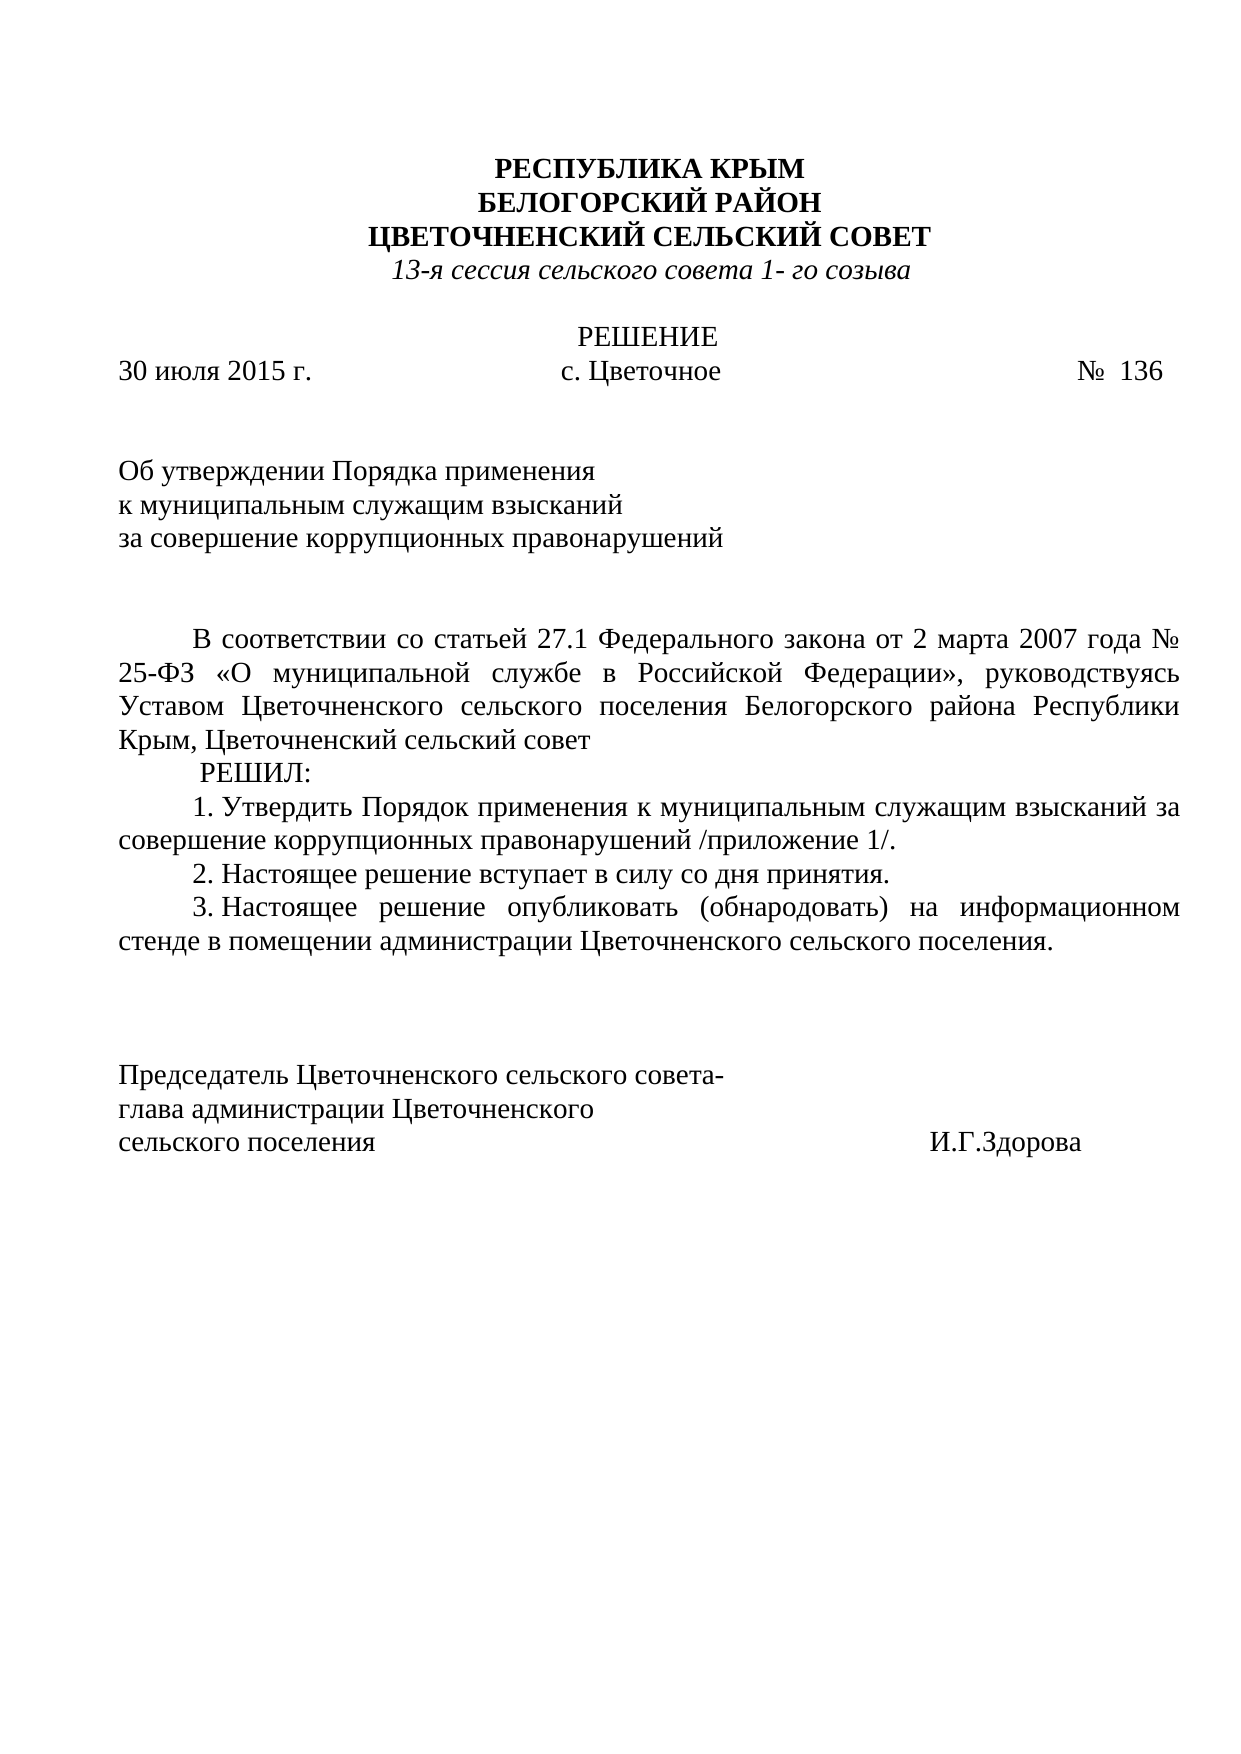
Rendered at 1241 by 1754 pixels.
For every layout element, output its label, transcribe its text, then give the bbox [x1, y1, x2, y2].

text РЕШЕНИЕ [118, 319, 1177, 353]
text глава администрации Цветочненского [118, 1091, 1181, 1124]
text 13-я сессия сельского совета 1- го созыва [118, 252, 1177, 286]
text Председатель Цветочненского сельского совета- [118, 1057, 1181, 1091]
text к муниципальным служащим взысканий [118, 487, 1181, 521]
text Цветочненский сельский совет [118, 219, 1181, 252]
text В соответствии со статьей 27.1 Федерального закона от 2 марта 2007 года № 25-ФЗ «О муниципальной службе в Российской Федерации», руководствуясь Уставом Цветочненского сельского поселения Белогорского района Республики Крым, Цветочненский сельский совет [118, 621, 1181, 755]
text 2. Настоящее решение вступает в силу со дня принятия. [118, 856, 1181, 889]
text за совершение коррупционных правонарушений [118, 521, 1181, 554]
text сельского поселения И.Г.Здорова [118, 1124, 1181, 1158]
text 3. Настоящее решение опубликовать (обнародовать) на информационном стенде в помещении администрации Цветочненского сельского поселения. [118, 889, 1181, 957]
text Белогорский район [118, 185, 1181, 219]
text РЕШИЛ: [118, 755, 1181, 789]
text Об утверждении Порядка применения [118, 453, 1181, 487]
text Республика Крым [118, 152, 1181, 185]
text 1. Утвердить Порядок применения к муниципальным служащим взысканий за совершение коррупционных правонарушений /приложение 1/. [118, 789, 1181, 856]
text 30 июля . с. Цветочное № 136 [118, 353, 1181, 386]
